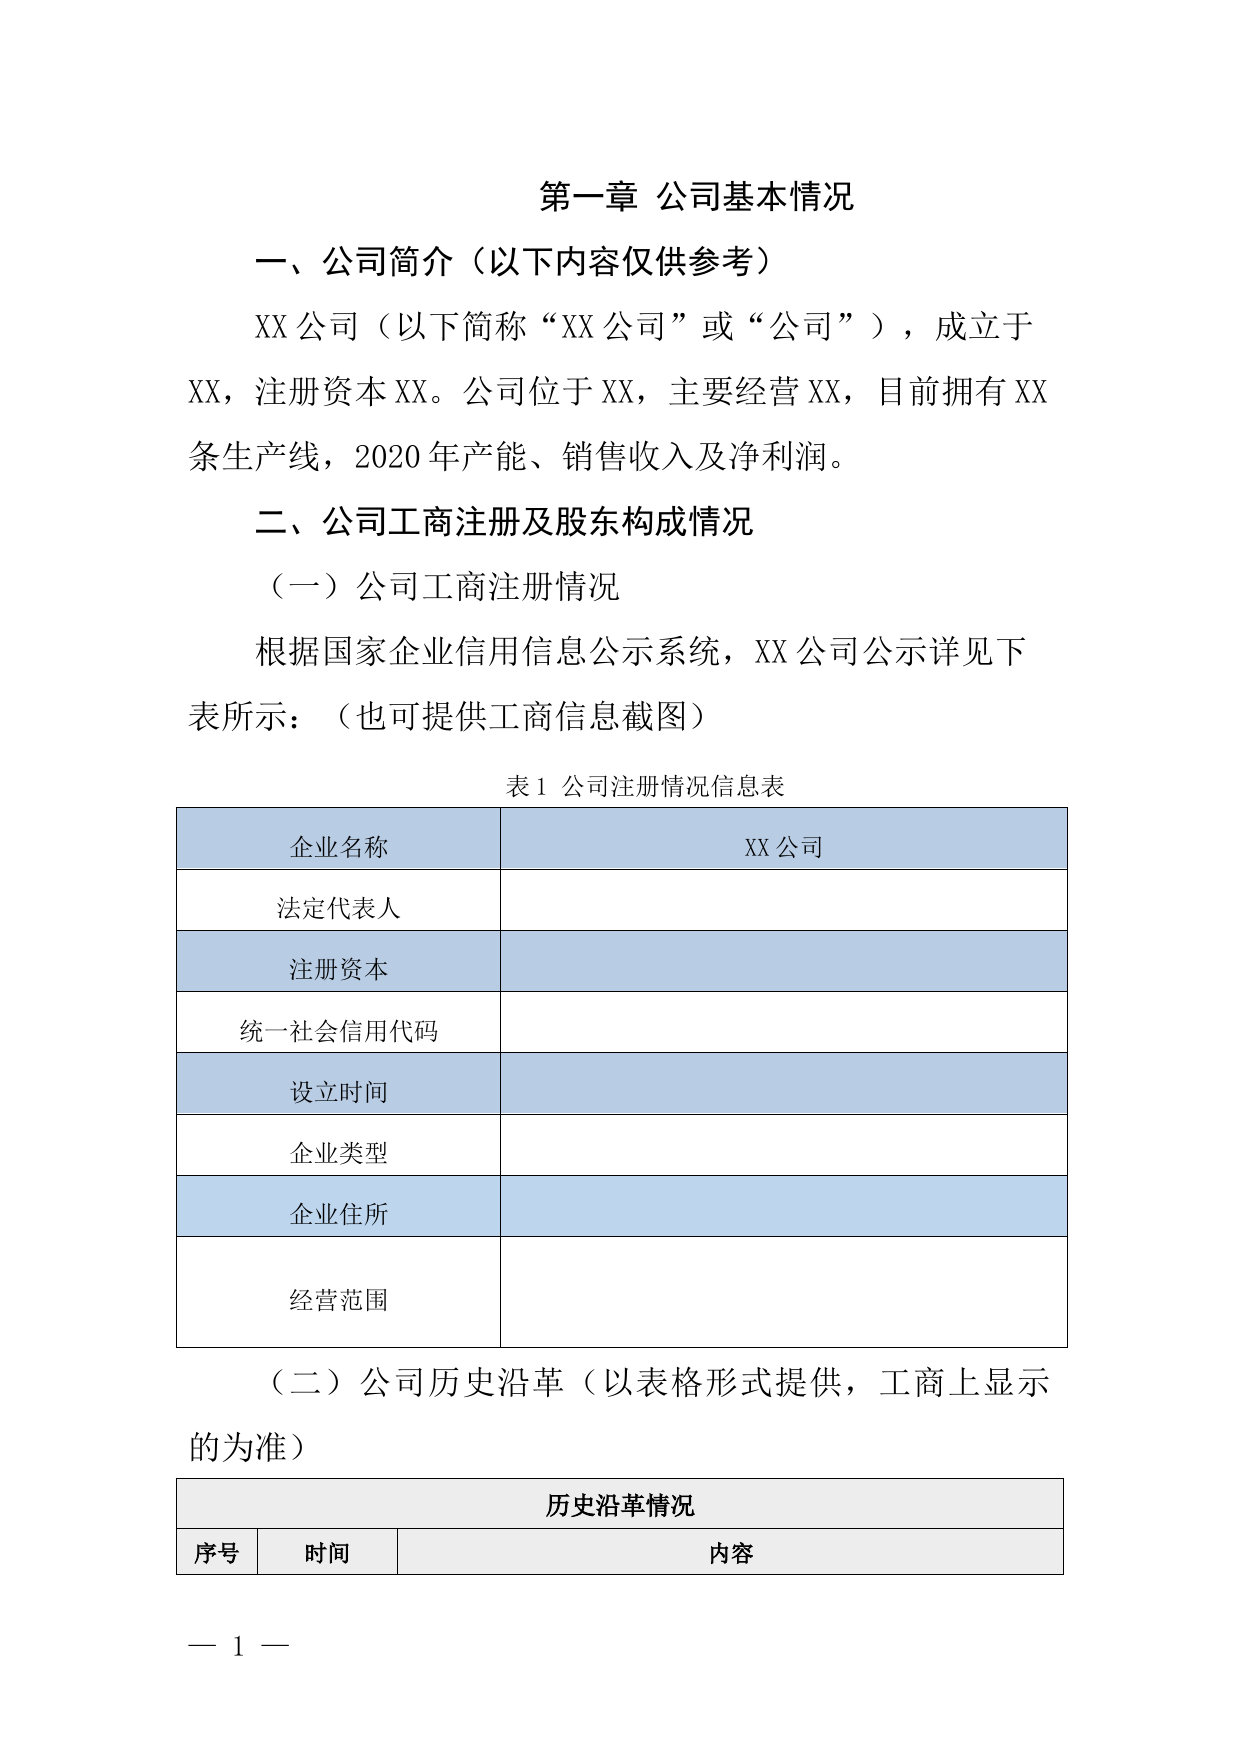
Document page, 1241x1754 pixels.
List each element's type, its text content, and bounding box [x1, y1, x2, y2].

list 二、公司工商注册及股东构成情况 [187, 487, 1053, 552]
text XX公司（以下简称“XX公司”或“公司”），成立于XX，注册资本XX。公司位于XX，主要经营XX，目前拥有XX条生产线，2020年产能、销售收入及净利润。 [187, 292, 1053, 487]
table_cell [501, 931, 1067, 991]
table_cell 内容 [398, 1529, 1063, 1574]
table_cell 设立时间 [177, 1053, 500, 1113]
list 一、公司简介（以下内容仅供参考） [187, 227, 1053, 292]
table_cell [501, 1053, 1067, 1113]
table_cell 注册资本 [177, 931, 500, 991]
list 第一章 公司基本情况 [341, 162, 1053, 227]
table_cell 时间 [258, 1529, 397, 1574]
list （二）公司历史沿革（以表格形式提供，工商上显示的为准） [187, 1348, 1053, 1478]
table_cell [501, 1115, 1067, 1175]
table_cell 企业住所 [177, 1176, 500, 1236]
list （一）公司工商注册情况 [187, 552, 1053, 617]
table_cell 统一社会信用代码 [177, 992, 500, 1052]
text 表1 公司注册情况信息表 [187, 747, 1053, 807]
table_header 历史沿革情况 [177, 1479, 1063, 1528]
table_cell [501, 1176, 1067, 1236]
table_cell 法定代表人 [177, 870, 500, 930]
table_cell 企业类型 [177, 1115, 500, 1175]
table_cell [501, 870, 1067, 930]
table_cell 序号 [177, 1529, 257, 1574]
table_header 企业名称 [177, 808, 500, 868]
table_cell 经营范围 [177, 1237, 500, 1347]
text 根据国家企业信用信息公示系统，XX公司公示详见下表所示：（也可提供工商信息截图） [187, 617, 1053, 747]
table_header XX公司 [501, 808, 1067, 868]
table_cell [501, 992, 1067, 1052]
table_cell [501, 1237, 1067, 1347]
